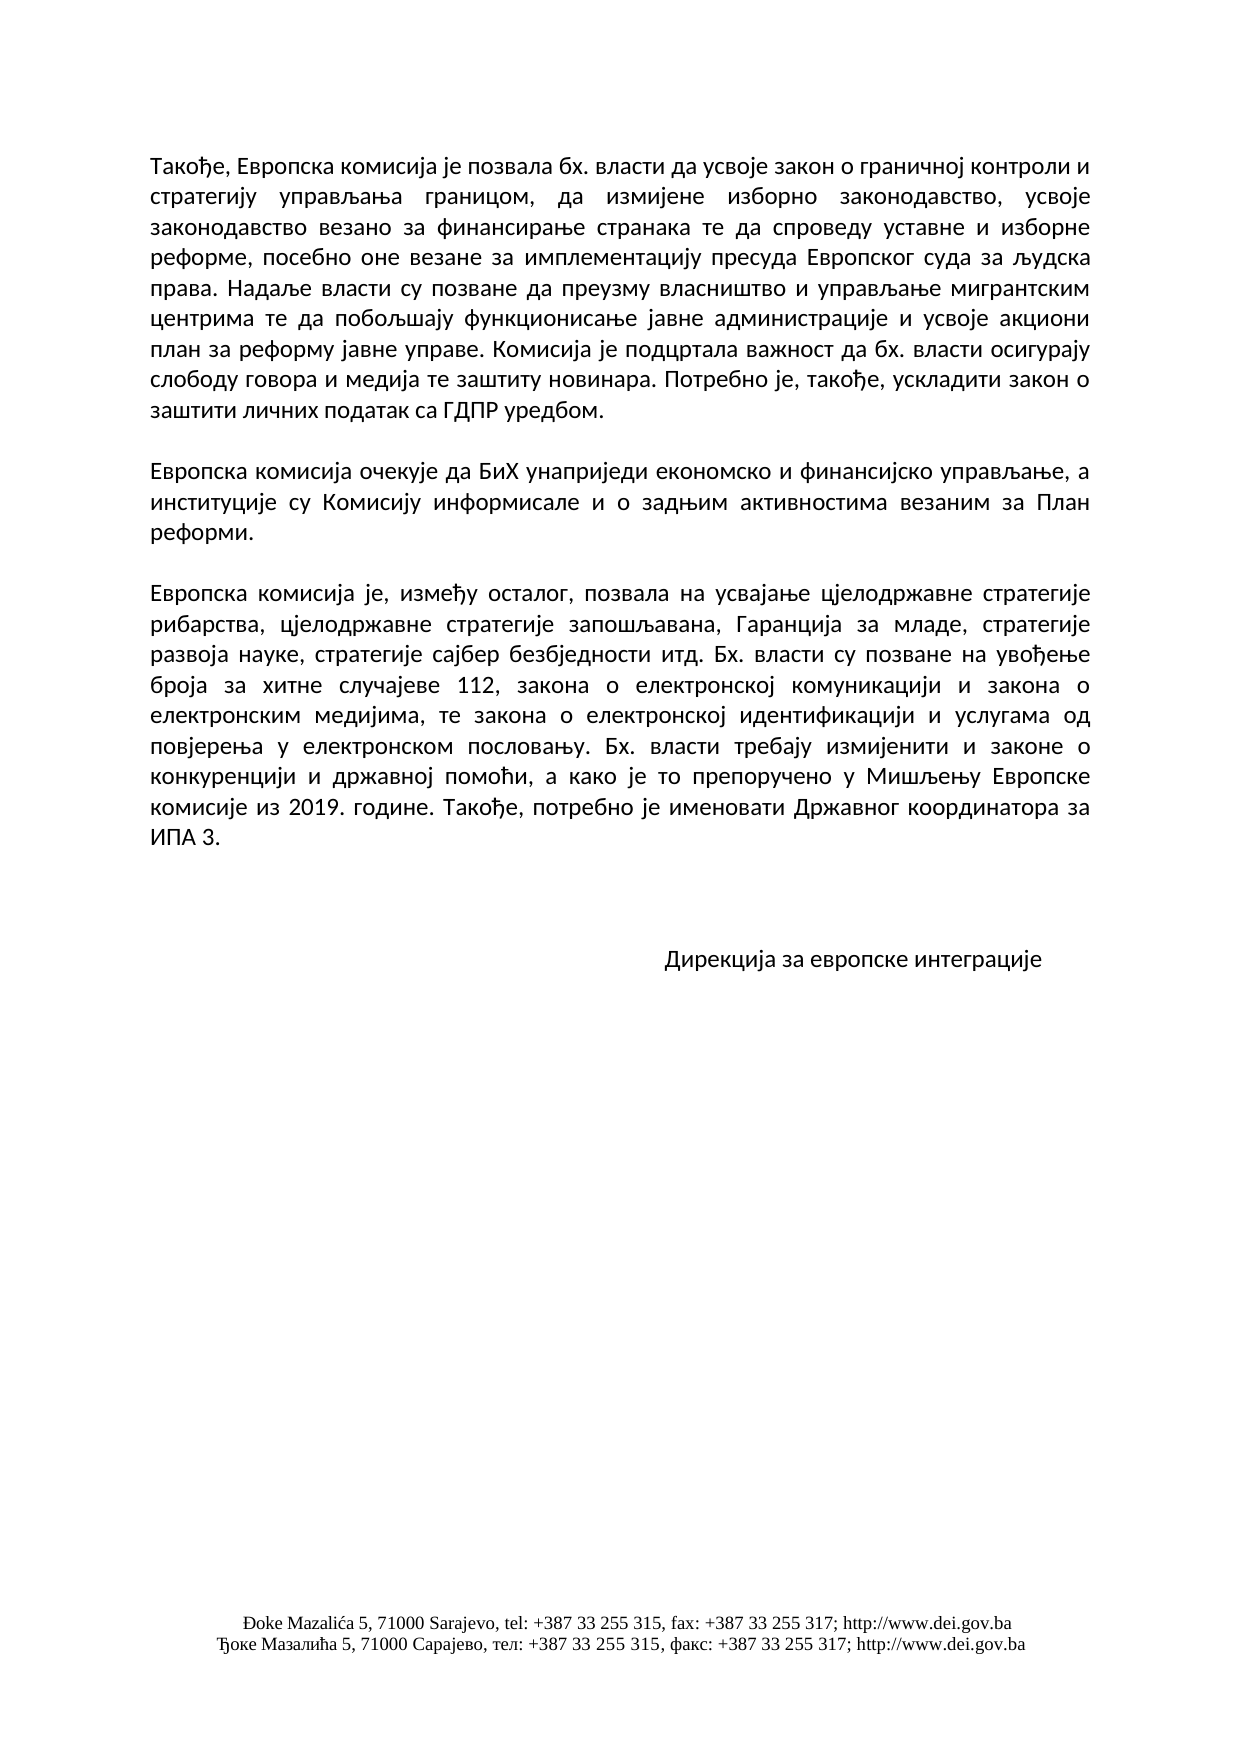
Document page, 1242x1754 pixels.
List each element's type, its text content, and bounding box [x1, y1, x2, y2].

text Европска комисија очекује да БиХ унаприједи економско и финансијско управљање, а институције су Комисију информисале и о задњим активностима везаним за План реформи. [150, 455, 1092, 547]
text Дирекција за европске интеграције [150, 943, 1092, 974]
text Такође, Европска комисија је позвала бх. власти да усвоје закон о граничној контроли и стратегију управљања границом, да измијене изборно законодавство, усвоје законодавство везано за финансирање странака те да спроведу уставне и изборне реформе, посебно оне везане за имплементацију пресуда Европског суда за људска права. Надаље власти су позване да преузму власништво и управљање мигрантским центрима те да побољшају функционисање јавне администрације и усвоје акциони план за реформу јавне управе. Комисија је подцртала важност да бх. власти осигурају слободу говора и медија те заштиту новинара. Потребно је, такође, ускладити закон о заштити личних податак са ГДПР уредбом. [150, 150, 1092, 425]
text Европска комисија је, између осталог, позвала на усвајање цјелодржавне стратегије рибарства, цјелодржавне стратегије запошљавана, Гаранција за младе, стратегије развоја науке, стратегије сајбер безбједности итд. Бх. власти су позване на увођење броја за хитне случајеве 112, закона о електронској комуникацији и закона о електронским медијима, те закона о електронској идентификацији и услугама од повјерења у електронском пословању. Бх. власти требају измијенити и законе о конкуренцији и државној помоћи, а како је то препоручено у Мишљењу Европске комисије из 2019. године. Такође, потребно је именовати Државног координатора за ИПА 3. [150, 577, 1092, 852]
